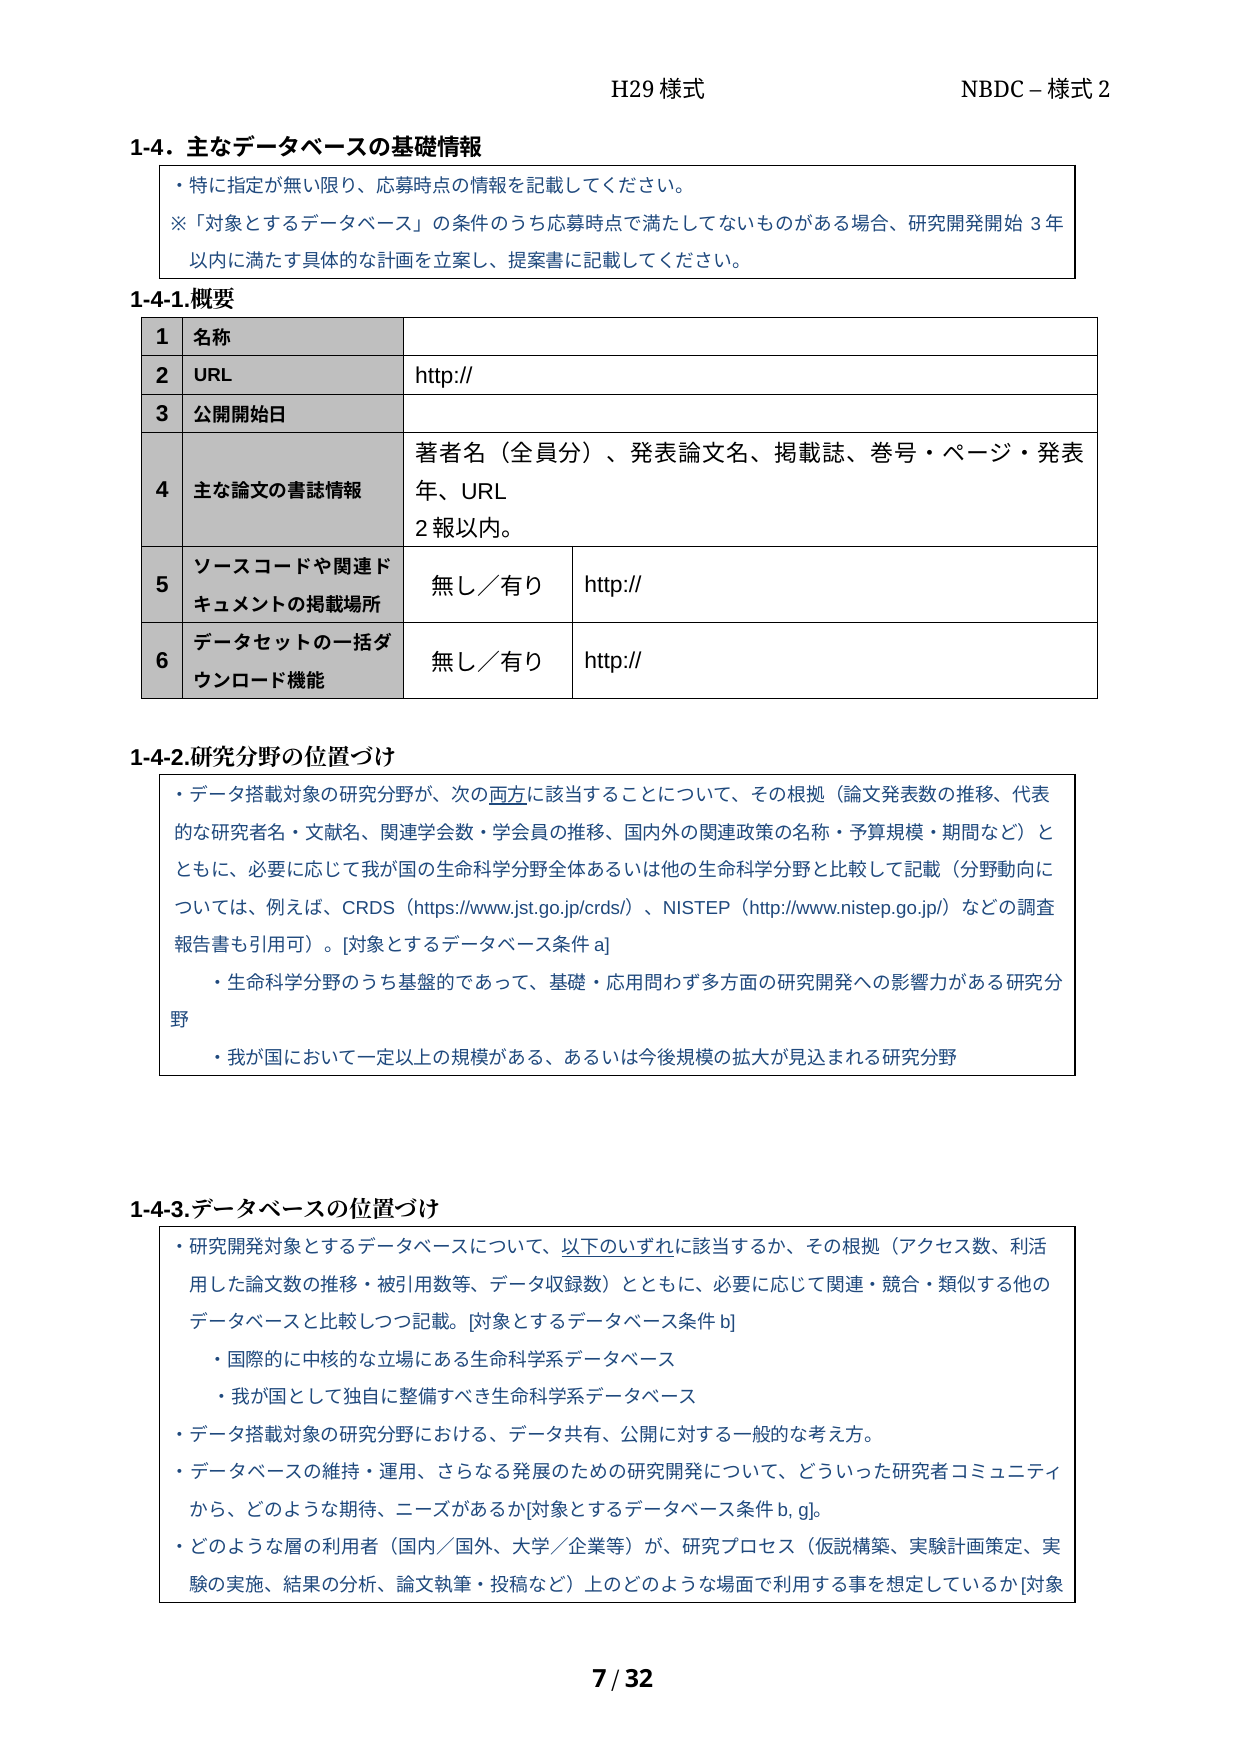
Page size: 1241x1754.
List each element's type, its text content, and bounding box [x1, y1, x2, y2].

table_cell URL [183, 356, 403, 394]
table_cell 公開開始日 [183, 395, 403, 432]
table_cell 4 [142, 433, 182, 546]
subtitle 1-4-1.概要 [130, 279, 1110, 317]
table_header 名称 [183, 318, 403, 355]
subtitle 1-4．主なデータベースの基礎情報 [130, 127, 1110, 164]
table_cell 著者名（全員分）、発表論文名、掲載誌、巻号・ページ・発表年、URL 2報以内。 [404, 433, 1097, 546]
table_cell ソースコードや関連ドキュメントの掲載場所 [183, 547, 403, 622]
table_cell 3 [142, 395, 182, 432]
subtitle 1-4-3.データベースの位置づけ [130, 1188, 1110, 1226]
table_cell 5 [142, 547, 182, 622]
table_header 1 [142, 318, 182, 355]
table_header [404, 318, 1097, 355]
table_cell [404, 395, 1097, 432]
table_header ・特に指定が無い限り、応募時点の情報を記載してください。 ※「対象とするデータベース」の条件のうち応募時点で満たしてないものがある場合、研究開発開始3年以内に満たす具体的な計画を立案し、提案書に記載してください。 [160, 166, 1074, 278]
subtitle 1-4-2.研究分野の位置づけ [130, 736, 1110, 774]
table_cell データセットの一括ダウンロード機能 [183, 623, 403, 698]
table_header ・データ搭載対象の研究分野が、次の両方に該当することについて、その根拠（論文発表数の推移、代表的な研究者名・文献名、関連学会数・学会員の推移、国内外の関連政策の名称・予算規模・期間など）とともに、必要に応じて我が国の生命科学分野全体あるいは他の生命科学分野と比較して記載（分野動向については、例えば、CRDS（https://www.jst.go.jp/crds/）、NISTEP（http://www.nistep.go.jp/）などの調査報告書も引用可）。[対象とするデータベース条件a] ・生命科学分野のうち基盤的であって、基礎・応用問わず多方面の研究開発への影響力がある研究分野 ・我が国において一定以上の規模がある、あるいは今後規模の拡大が見込まれる研究分野 [160, 775, 1074, 1075]
table_cell 主な論文の書誌情報 [183, 433, 403, 546]
table_cell 2 [142, 356, 182, 394]
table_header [160, 1227, 1074, 1602]
table_cell 無し／有り [404, 623, 572, 698]
table_cell http:// [573, 623, 1097, 698]
table_cell 無し／有り [404, 547, 572, 622]
table_cell http:// [404, 356, 1097, 394]
table_cell http:// [573, 547, 1097, 622]
table_cell 6 [142, 623, 182, 698]
